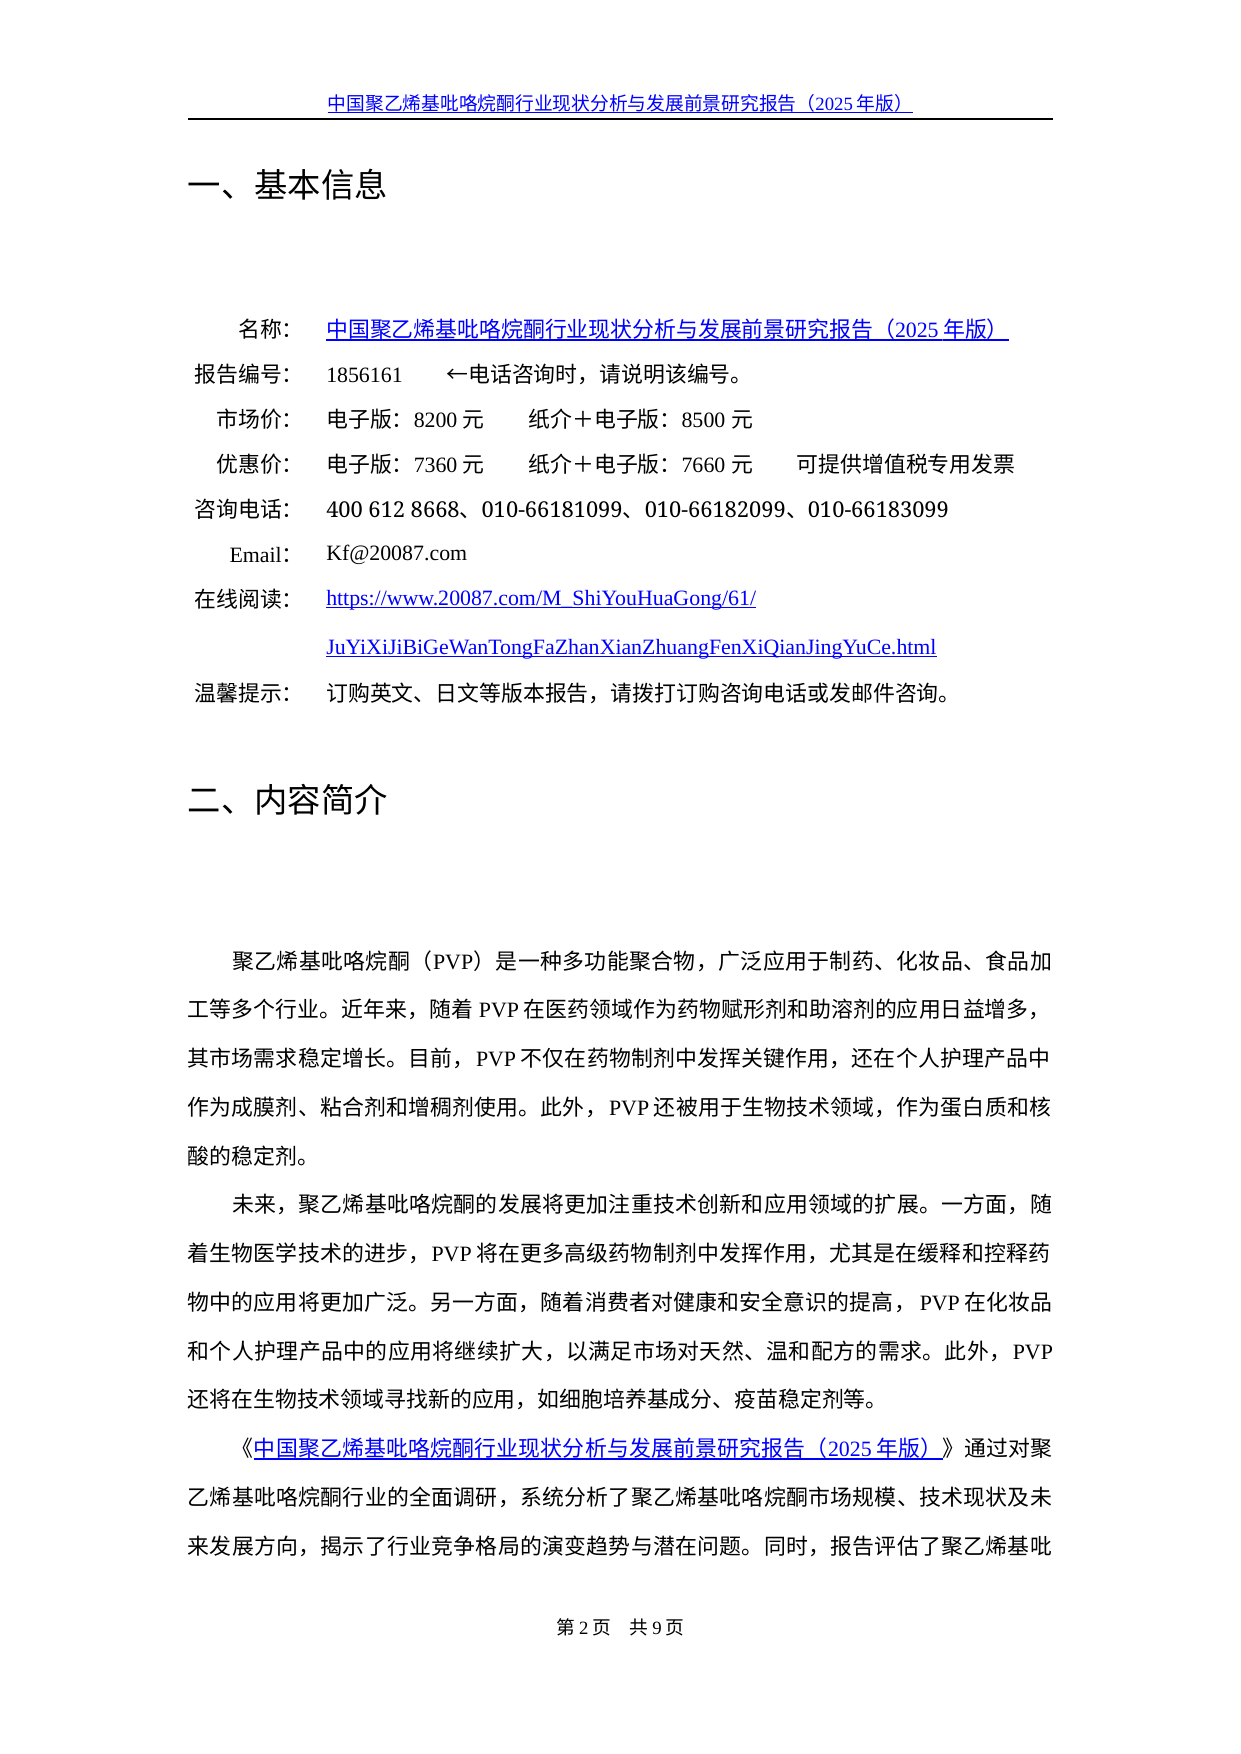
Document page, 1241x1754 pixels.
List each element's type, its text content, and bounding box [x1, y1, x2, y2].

title 二、内容简介 [187, 766, 1053, 831]
table_cell 温馨提示： [167, 675, 315, 720]
table_header 名称： [167, 312, 315, 357]
table_cell 电子版：7360 元 纸介＋电子版：7660 元 可提供增值税专用发票 [315, 447, 1073, 492]
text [187, 943, 1053, 1561]
table_cell 在线阅读： [167, 582, 315, 675]
table_cell 订购英文、日文等版本报告，请拨打订购咨询电话或发邮件咨询。 [315, 675, 1073, 720]
table_header 中国聚乙烯基吡咯烷酮行业现状分析与发展前景研究报告（2025年版） [315, 312, 1073, 357]
table_cell 市场价： [167, 402, 315, 447]
table_cell 报告编号： [167, 357, 315, 402]
title 一、基本信息 [187, 150, 1053, 215]
table_cell 1856161 ←电话咨询时，请说明该编号。 [315, 357, 1073, 402]
table_cell [315, 582, 1073, 675]
table_cell 电子版：8200 元 纸介＋电子版：8500 元 [315, 402, 1073, 447]
table_cell 优惠价： [167, 447, 315, 492]
table_cell Email： [167, 537, 315, 582]
table_cell 400 612 8668、010-66181099、010-66182099、010-66183099 [315, 492, 1073, 537]
table_cell Kf@20087.com [315, 537, 1073, 582]
table_cell 咨询电话： [167, 492, 315, 537]
